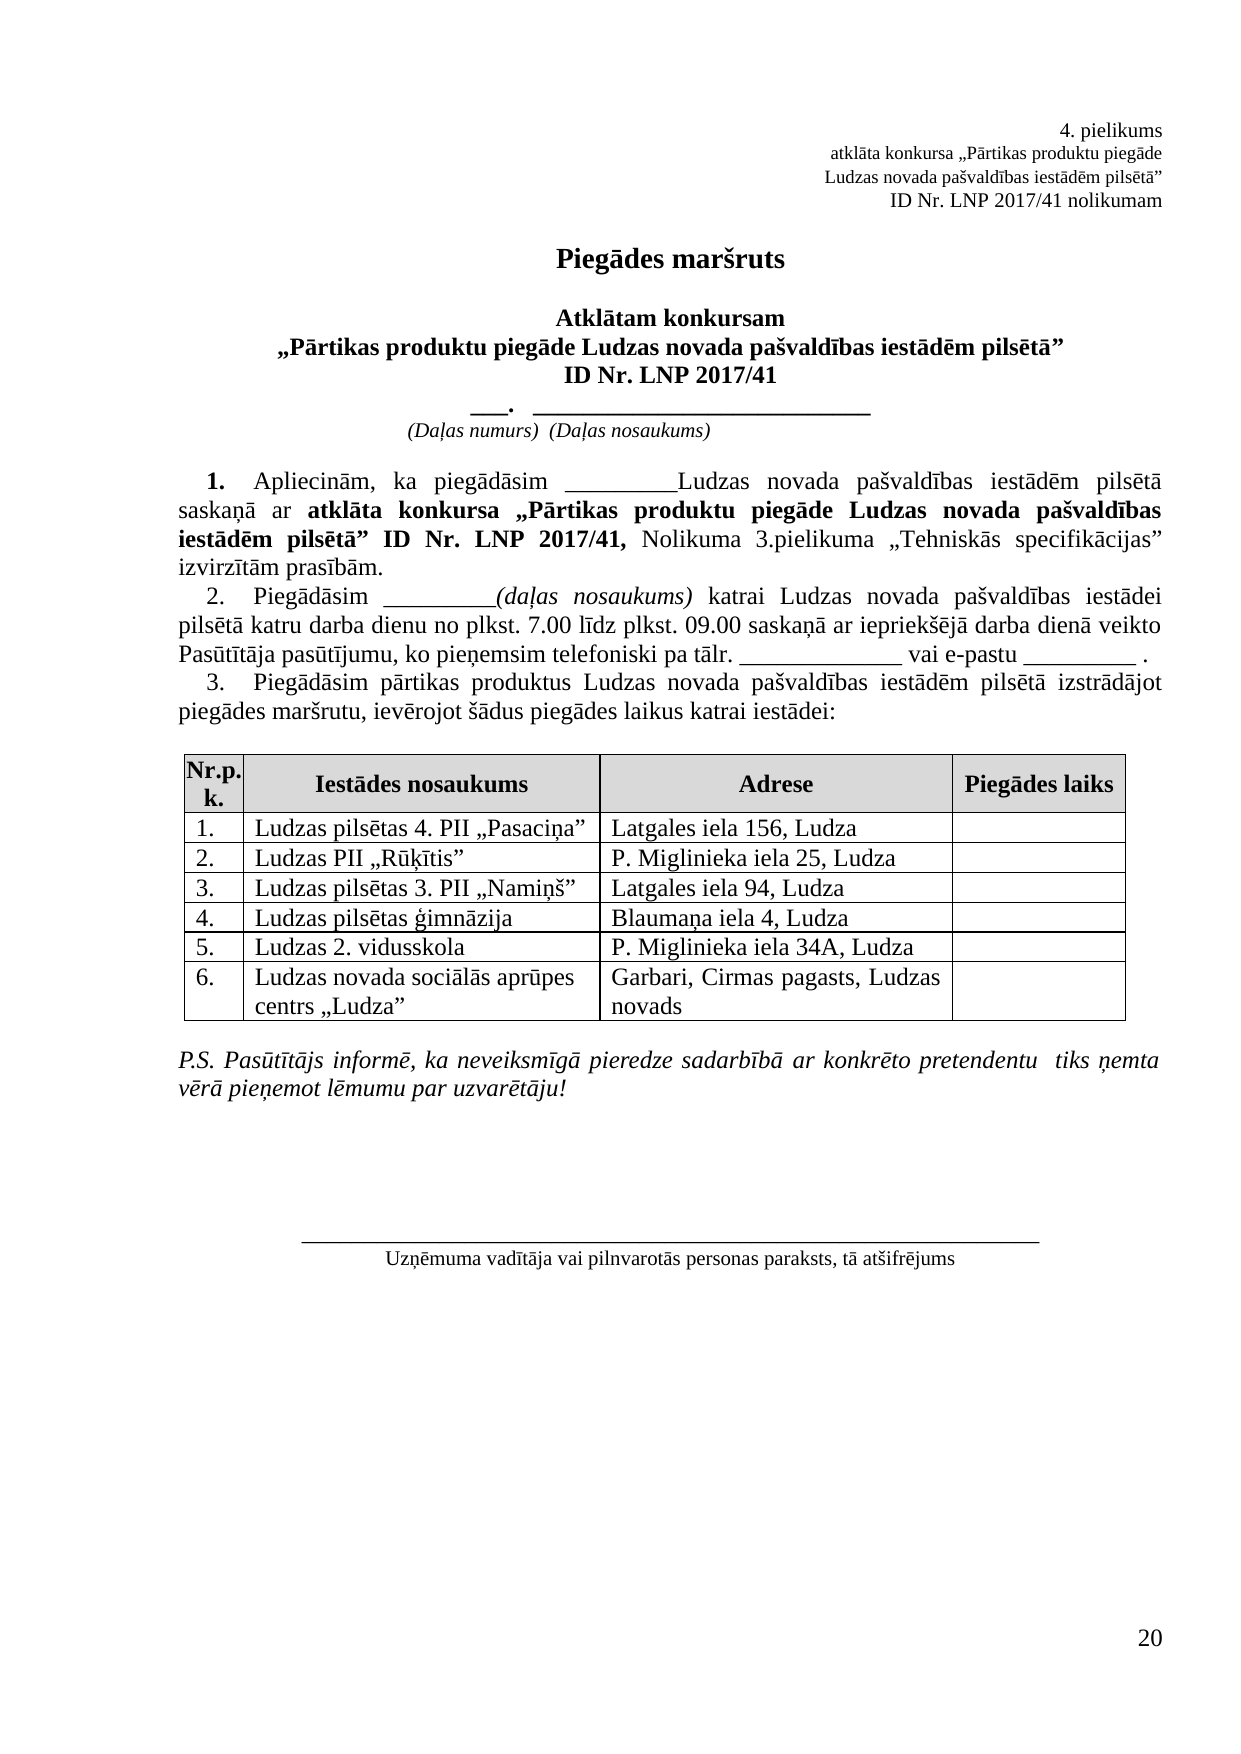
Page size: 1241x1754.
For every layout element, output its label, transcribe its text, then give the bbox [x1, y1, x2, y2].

text Piegādes maršruts [178, 241, 1162, 274]
text P.S. Pasūtītājs informē, ka neveiksmīgā pieredze sadarbībā ar konkrēto pretendentu tiks ņemta vērā pieņemot lēmumu par uzvarētāju! [178, 1045, 1162, 1102]
table_cell P. Miglinieka iela 34A, Ludza [601, 933, 952, 961]
table_cell 1. [185, 813, 243, 842]
table_cell Latgales iela 94, Ludza [601, 873, 952, 902]
text atklāta konkursa „Pārtikas produktu piegāde Ludzas novada pašvaldības iestādēm pilsētā” [791, 142, 1162, 188]
table_cell 4. [185, 903, 243, 931]
table_header Iestādes nosaukums [244, 755, 599, 812]
table_header Nr.p. k. [185, 755, 243, 812]
text ___. ___________________________ [178, 389, 1162, 418]
text ID Nr. LNP 2017/41 [178, 361, 1162, 389]
table_cell Ludzas pilsētas 4. PII „Pasaciņa” [244, 813, 599, 842]
table_cell Garbari, Cirmas pagasts, Ludzas novads [601, 962, 952, 1020]
table_cell [953, 903, 1125, 931]
table_cell Ludzas 2. vidusskola [244, 933, 599, 961]
table_cell [953, 873, 1125, 902]
list Piegādāsim pārtikas produktus Ludzas novada pašvaldības iestādēm pilsētā izstrādājot piegādes maršrutu, ievērojot šādus piegādes laikus katrai iestādei: [178, 667, 1162, 725]
list Piegādāsim _________(daļas nosaukums) katrai Ludzas novada pašvaldības iestādei pilsētā katru darba dienu no plkst. 7.00 līdz plkst. 09.00 saskaņā ar iepriekšējā darba dienā veikto Pasūtītāja pasūtījumu, ko pieņemsim telefoniski pa tālr. _____________ vai e-pastu _________ . [178, 581, 1162, 667]
table_header Adrese [601, 755, 952, 812]
table_cell Ludzas pilsētas 3. PII „Namiņš” [244, 873, 599, 902]
table_cell Ludzas PII „Rūķītis” [244, 843, 599, 872]
text Atklātam konkursam [178, 303, 1162, 332]
text ID Nr. LNP 2017/41 nolikumam [178, 188, 1162, 212]
table_cell 6. [185, 962, 243, 1020]
table_cell [953, 962, 1125, 1020]
table_cell P. Miglinieka iela 25, Ludza [601, 843, 952, 872]
table_cell Ludzas novada sociālās aprūpes centrs „Ludza” [244, 962, 599, 1020]
text ___________________________________________________________ [178, 1217, 1162, 1246]
table_cell [953, 843, 1125, 872]
table_cell 5. [185, 933, 243, 961]
table_cell 3. [185, 873, 243, 902]
list Apliecinām, ka piegādāsim _________Ludzas novada pašvaldības iestādēm pilsētā saskaņā ar atklāta konkursa „Pārtikas produktu piegāde Ludzas novada pašvaldības iestādēm pilsētā” ID Nr. LNP 2017/41, Nolikuma 3.pielikuma „Tehniskās specifikācijas” izvirzītām prasībām. [178, 466, 1162, 581]
text 4. pielikums [178, 118, 1162, 142]
text „Pārtikas produktu piegāde Ludzas novada pašvaldības iestādēm pilsētā” [178, 332, 1162, 361]
table_cell [953, 813, 1125, 842]
table_header Piegādes laiks [953, 755, 1125, 812]
table_cell Latgales iela 156, Ludza [601, 813, 952, 842]
table_cell [953, 933, 1125, 961]
text Uzņēmuma vadītāja vai pilnvarotās personas paraksts, tā atšifrējums [178, 1246, 1162, 1270]
table_cell Ludzas pilsētas ģimnāzija [244, 903, 599, 931]
table_cell Blaumaņa iela 4, Ludza [601, 903, 952, 931]
table_cell 2. [185, 843, 243, 872]
text (Daļas numurs) (Daļas nosaukums) [178, 418, 1162, 442]
